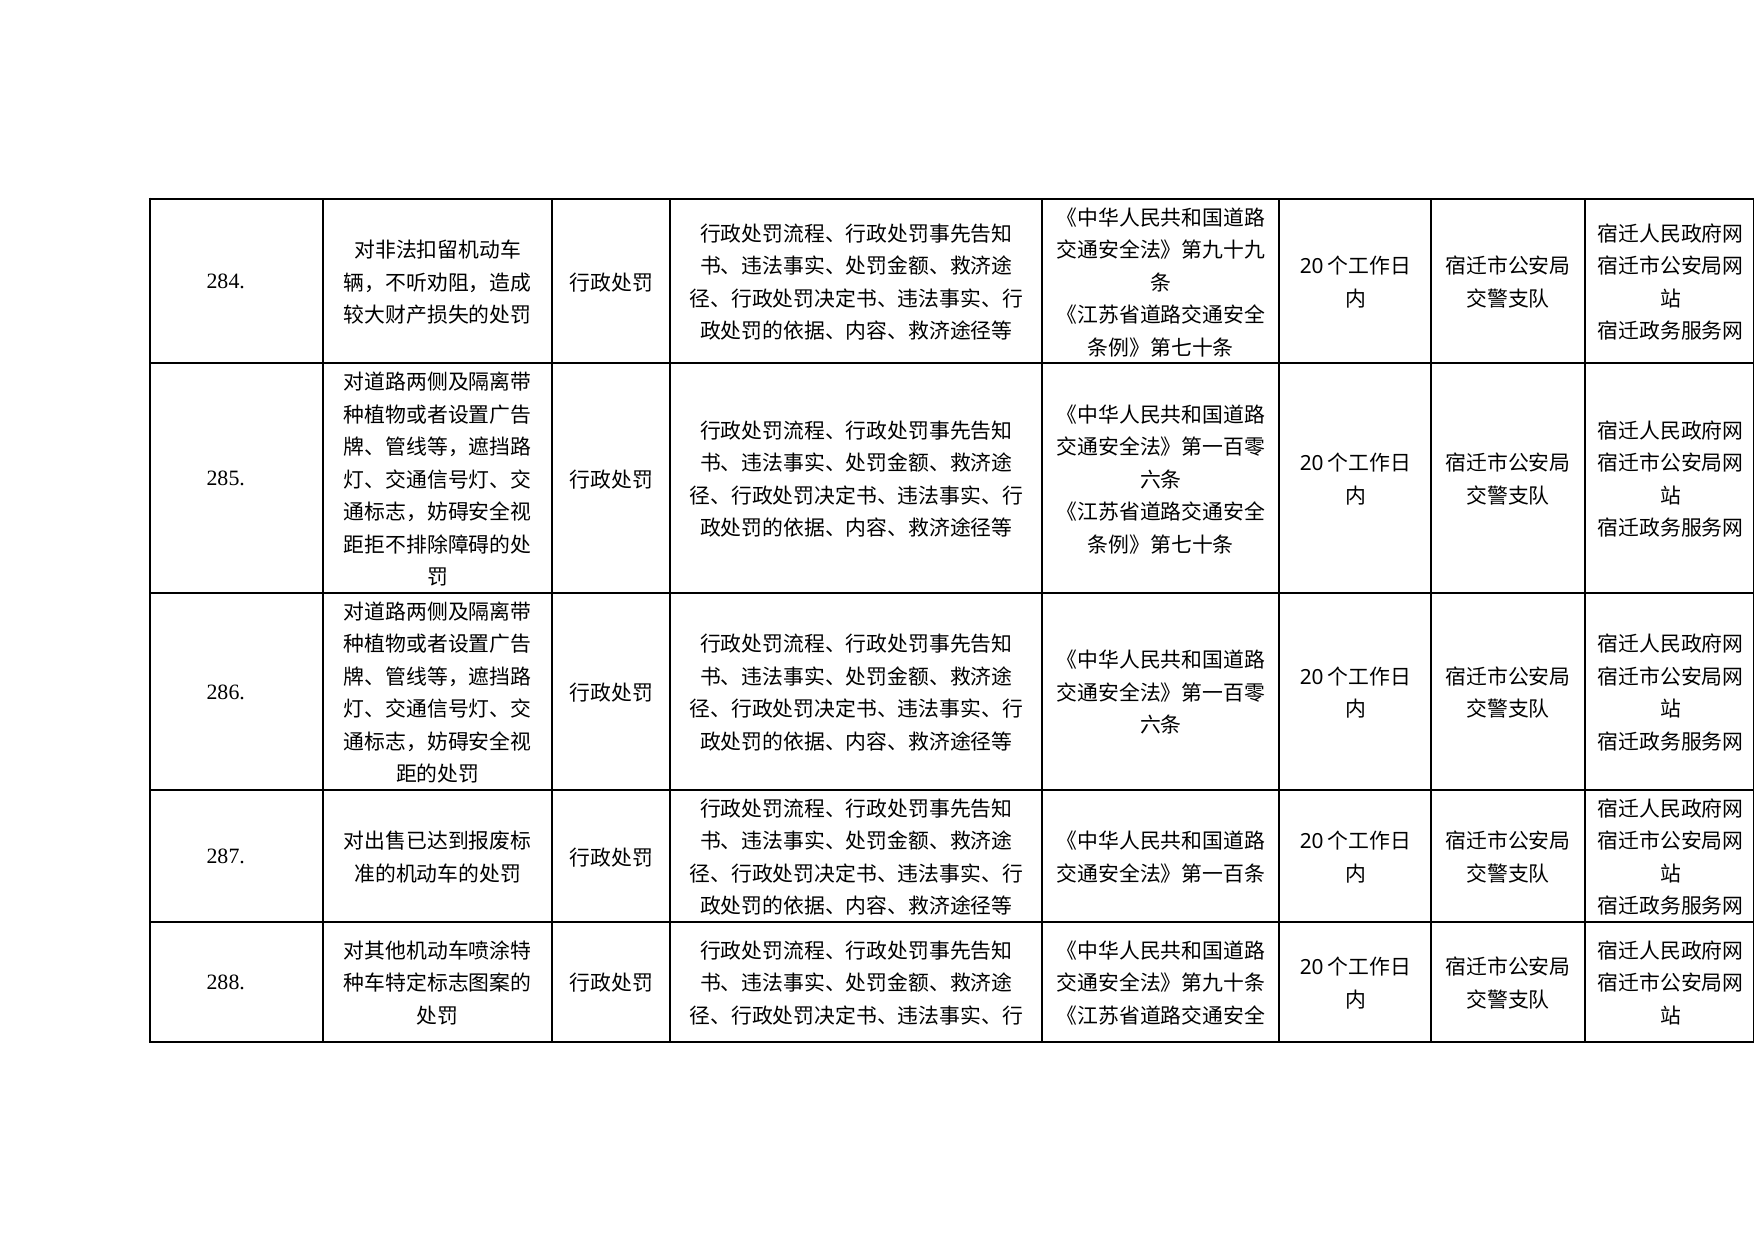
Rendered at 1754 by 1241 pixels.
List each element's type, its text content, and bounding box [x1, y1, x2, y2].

table_cell 286. [151, 594, 322, 789]
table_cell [1043, 923, 1278, 1041]
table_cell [1586, 200, 1753, 362]
table_cell 宿迁人民政府网 宿迁市公安局网站 宿迁政务服务网 [1586, 791, 1753, 921]
table_cell 20个工作日内 [1280, 594, 1430, 789]
table_cell 宿迁市公安局交警支队 [1432, 364, 1584, 592]
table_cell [671, 200, 1041, 362]
table_cell 对出售已达到报废标准的机动车的处罚 [324, 791, 551, 921]
table_cell 行政处罚流程、行政处罚事先告知书、违法事实、处罚金额、救济途径、行政处罚决定书、违法事实、行政处罚的依据、内容、救济途径等 [671, 594, 1041, 789]
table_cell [1586, 923, 1753, 1041]
table_cell 宿迁市公安局交警支队 [1432, 791, 1584, 921]
table_cell 行政处罚 [553, 200, 669, 362]
table_cell 宿迁市公安局交警支队 [1432, 200, 1584, 362]
table_cell 284. [151, 200, 322, 362]
table_cell 宿迁市公安局交警支队 [1432, 923, 1584, 1041]
table_cell 行政处罚 [553, 594, 669, 789]
table_cell 行政处罚 [553, 364, 669, 592]
table_cell 对非法扣留机动车辆，不听劝阻，造成较大财产损失的处罚 [324, 200, 551, 362]
table_cell 287. [151, 791, 322, 921]
table_cell 《中华人民共和国道路交通安全法》第一百零六条 《江苏省道路交通安全条例》第七十条 [1043, 364, 1278, 592]
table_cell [671, 923, 1041, 1041]
table_cell 对道路两侧及隔离带种植物或者设置广告牌、管线等，遮挡路灯、交通信号灯、交通标志，妨碍安全视距的处罚 [324, 594, 551, 789]
table_cell 对道路两侧及隔离带种植物或者设置广告牌、管线等，遮挡路灯、交通信号灯、交通标志，妨碍安全视距拒不排除障碍的处罚 [324, 364, 551, 592]
table_cell 行政处罚流程、行政处罚事先告知书、违法事实、处罚金额、救济途径、行政处罚决定书、违法事实、行政处罚的依据、内容、救济途径等 [671, 791, 1041, 921]
table_cell 《中华人民共和国道路交通安全法》第一百条 [1043, 791, 1278, 921]
table_cell 行政处罚 [553, 923, 669, 1041]
table_cell 20个工作日内 [1280, 364, 1430, 592]
table_cell 285. [151, 364, 322, 592]
table_cell 20个工作日内 [1280, 923, 1430, 1041]
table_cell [1043, 200, 1278, 362]
table_cell 行政处罚流程、行政处罚事先告知书、违法事实、处罚金额、救济途径、行政处罚决定书、违法事实、行政处罚的依据、内容、救济途径等 [671, 364, 1041, 592]
table_cell 宿迁人民政府网 宿迁市公安局网站 宿迁政务服务网 [1586, 364, 1753, 592]
table_cell 《中华人民共和国道路交通安全法》第一百零六条 [1043, 594, 1278, 789]
table_cell 宿迁市公安局交警支队 [1432, 594, 1584, 789]
table_cell 20个工作日内 [1280, 200, 1430, 362]
table_cell 288. [151, 923, 322, 1041]
table_cell 行政处罚 [553, 791, 669, 921]
table_cell 20个工作日内 [1280, 791, 1430, 921]
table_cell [324, 923, 551, 1041]
table_cell 宿迁人民政府网 宿迁市公安局网站 宿迁政务服务网 [1586, 594, 1753, 789]
